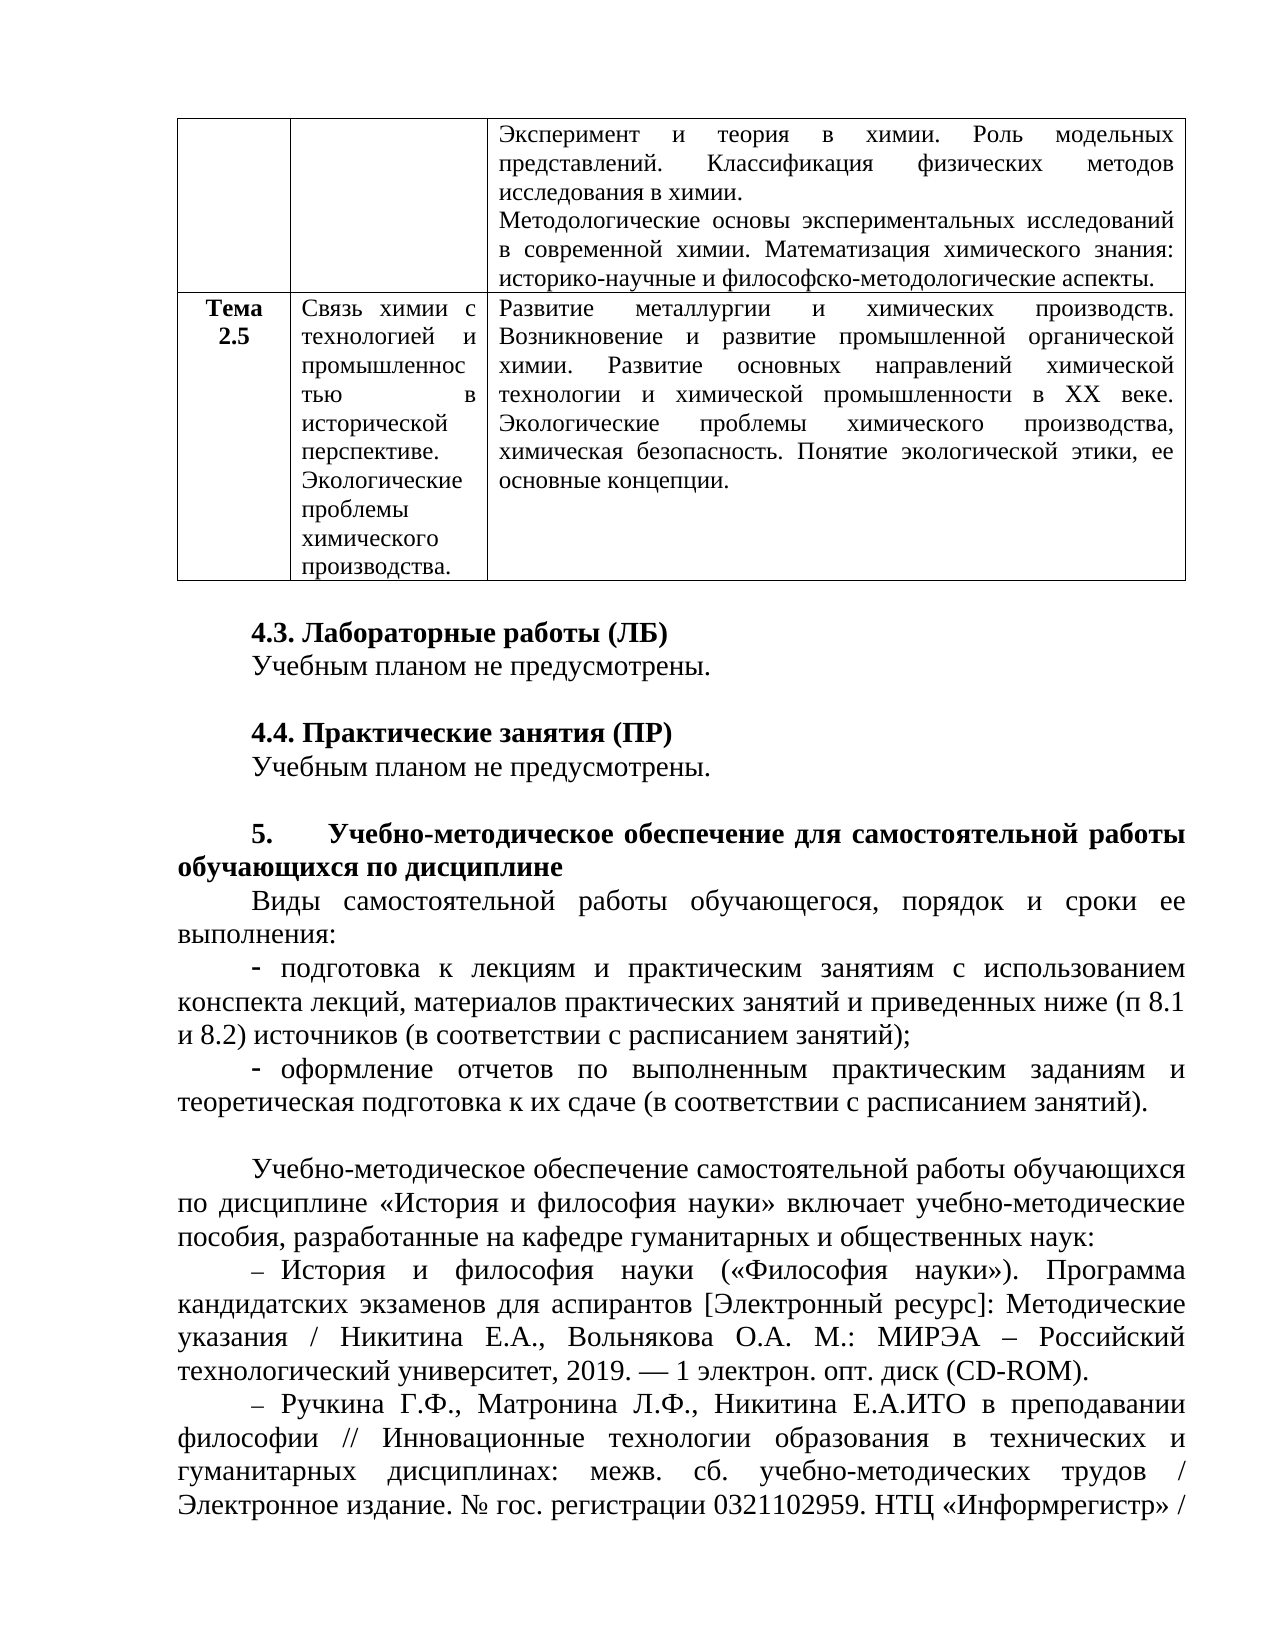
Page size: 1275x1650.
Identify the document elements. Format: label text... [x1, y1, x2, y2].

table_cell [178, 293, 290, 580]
text 4.3. Лабораторные работы (ЛБ) [177, 615, 1186, 648]
text Учебным планом не предусмотрены. [177, 648, 1186, 682]
text Учебно-методическое обеспечение самостоятельной работы обучающихся по дисциплине «История и философия науки» включает учебно-методические пособия, разработанные на кафедре гуманитарных и общественных наук: [177, 1152, 1186, 1252]
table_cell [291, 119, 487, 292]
text 4.4. Практические занятия (ПР) [177, 715, 1186, 749]
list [177, 1386, 1186, 1521]
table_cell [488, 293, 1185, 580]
text Виды самостоятельной работы обучающегося, порядок и сроки ее выполнения: [177, 883, 1186, 950]
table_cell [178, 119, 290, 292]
list подготовка к лекциям и практическим занятиям с использованием конспекта лекций, материалов практических занятий и приведенных ниже (п 8.1 и 8.2) источников (в соответствии с расписанием занятий); [177, 950, 1186, 1051]
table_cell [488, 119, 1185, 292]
list История и философия науки («Философия науки»). Программа кандидатских экзаменов для аспирантов [Электронный ресурс]: Методические указания / Никитина Е.А., Вольнякова О.А. М.: МИРЭА – Российский технологический университет, 2019. — 1 электрон. опт. диск (CD-ROM). [177, 1252, 1186, 1386]
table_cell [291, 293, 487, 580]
list оформление отчетов по выполненным практическим заданиям и теоретическая подготовка к их сдаче (в соответствии с расписанием занятий). [177, 1051, 1186, 1118]
list Учебно-методическое обеспечение для самостоятельной работы обучающихся по дисциплине [177, 816, 1186, 883]
text Учебным планом не предусмотрены. [177, 749, 1186, 782]
